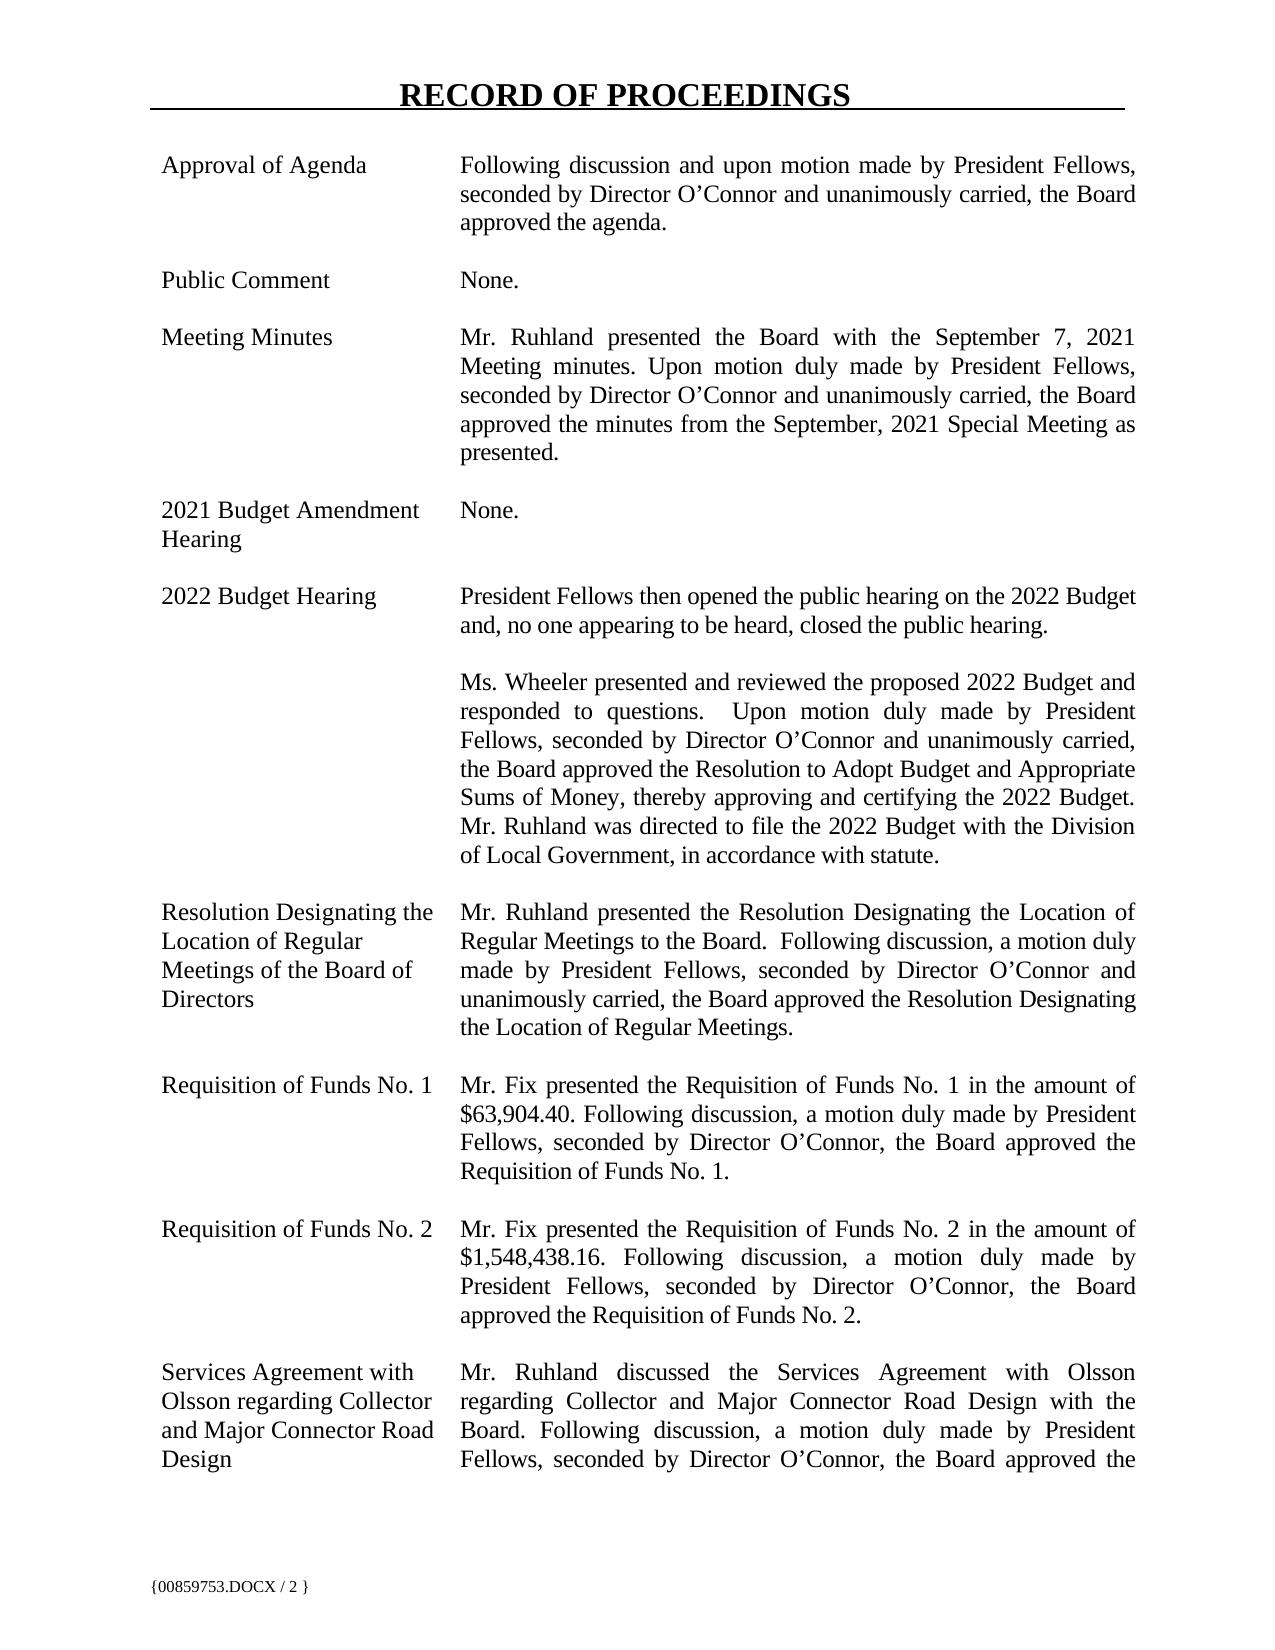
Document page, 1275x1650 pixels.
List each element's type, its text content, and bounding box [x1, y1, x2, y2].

table_cell Meeting Minutes [150, 323, 449, 495]
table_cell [449, 1358, 1147, 1472]
table_cell Approval of Agenda [150, 150, 449, 265]
table_cell Mr. Ruhland presented the Resolution Designating the Location of Regular Meetings to the Board. Following discussion, a motion duly made by President Fellows, seconded by Director O’Connor and unanimously carried, the Board approved the Resolution Designating the Location of Regular Meetings. [449, 898, 1147, 1070]
table_cell Requisition of Funds No. 2 [150, 1214, 449, 1357]
table_cell Mr. Ruhland presented the Board with the September 7, 2021 Meeting minutes. Upon motion duly made by President Fellows, seconded by Director O’Connor and unanimously carried, the Board approved the minutes from the September, 2021 Special Meeting as presented. [449, 323, 1147, 495]
table_cell 2021 Budget Amendment Hearing [150, 495, 449, 581]
table_cell Mr. Fix presented the Requisition of Funds No. 1 in the amount of $63,904.40. Following discussion, a motion duly made by President Fellows, seconded by Director O’Connor, the Board approved the Requisition of Funds No. 1. [449, 1070, 1147, 1214]
table_cell None. [449, 265, 1147, 322]
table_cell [150, 1358, 449, 1472]
table_cell None. [449, 495, 1147, 581]
table_cell Requisition of Funds No. 1 [150, 1070, 449, 1214]
table_cell Resolution Designating the Location of Regular Meetings of the Board of Directors [150, 898, 449, 1070]
table_cell Mr. Fix presented the Requisition of Funds No. 2 in the amount of $1,548,438.16. Following discussion, a motion duly made by President Fellows, seconded by Director O’Connor, the Board approved the Requisition of Funds No. 2. [449, 1214, 1147, 1357]
table_cell Public Comment [150, 265, 449, 322]
table_cell Following discussion and upon motion made by President Fellows, seconded by Director O’Connor and unanimously carried, the Board approved the agenda. [449, 150, 1147, 265]
table_cell 2022 Budget Hearing [150, 581, 449, 897]
table_cell President Fellows then opened the public hearing on the 2022 Budget and, no one appearing to be heard, closed the public hearing. Ms. Wheeler presented and reviewed the proposed 2022 Budget and responded to questions. Upon motion duly made by President Fellows, seconded by Director O’Connor and unanimously carried, the Board approved the Resolution to Adopt Budget and Appropriate Sums of Money, thereby approving and certifying the 2022 Budget. Mr. Ruhland was directed to file the 2022 Budget with the Division of Local Government, in accordance with statute. [449, 581, 1147, 897]
